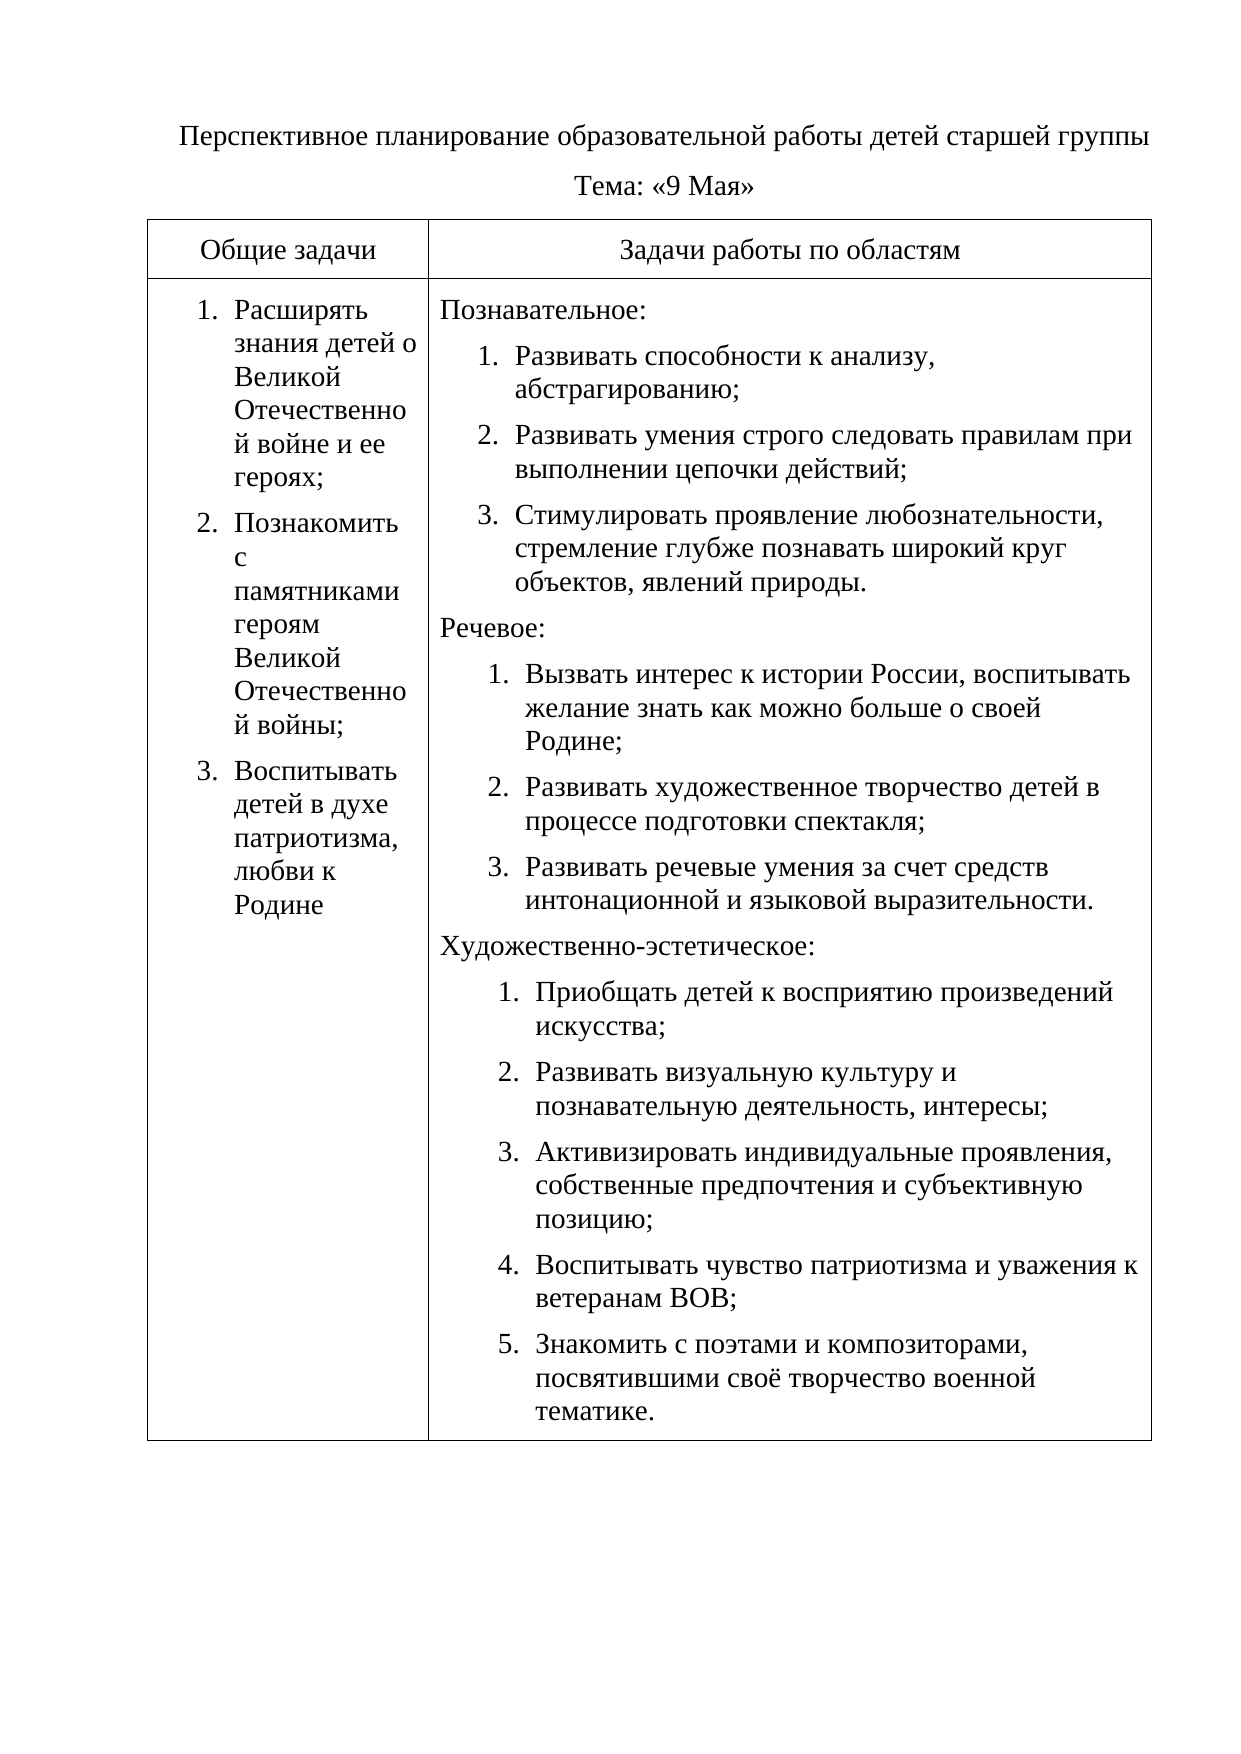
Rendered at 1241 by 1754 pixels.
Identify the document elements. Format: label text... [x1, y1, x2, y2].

table_cell Познавательное: Развивать способности к анализу, абстрагированию; Развивать умения строго следовать правилам при выполнении цепочки действий; Стимулировать проявление любознательности, стремление глубже познавать широкий круг объектов, явлений природы. Речевое: Вызвать интерес к истории России, воспитывать желание знать как можно больше о своей Родине; Развивать художественное творчество детей в процессе подготовки спектакля; Развивать речевые умения за счет средств интонационной и языковой выразительности. Художественно-эстетическое: Приобщать детей к восприятию произведений искусства; Развивать визуальную культуру и познавательную деятельность, интересы; Активизировать индивидуальные проявления, собственные предпочтения и субъективную позицию; Воспитывать чувство патриотизма и уважения к ветеранам ВОВ; Знакомить с поэтами и композиторами, посвятившими своё творчество военной тематике. [429, 279, 1151, 1439]
table_header Общие задачи [148, 220, 428, 278]
text Перспективное планирование образовательной работы детей старшей группы [177, 118, 1152, 152]
text Тема: «9 Мая» [177, 168, 1152, 202]
table_cell Расширять знания детей о Великой Отечественной войне и ее героях; Познакомить с памятниками героям Великой Отечественной войны; Воспитывать детей в духе патриотизма, любви к Родине [148, 279, 428, 1439]
table_header Задачи работы по областям [429, 220, 1151, 278]
